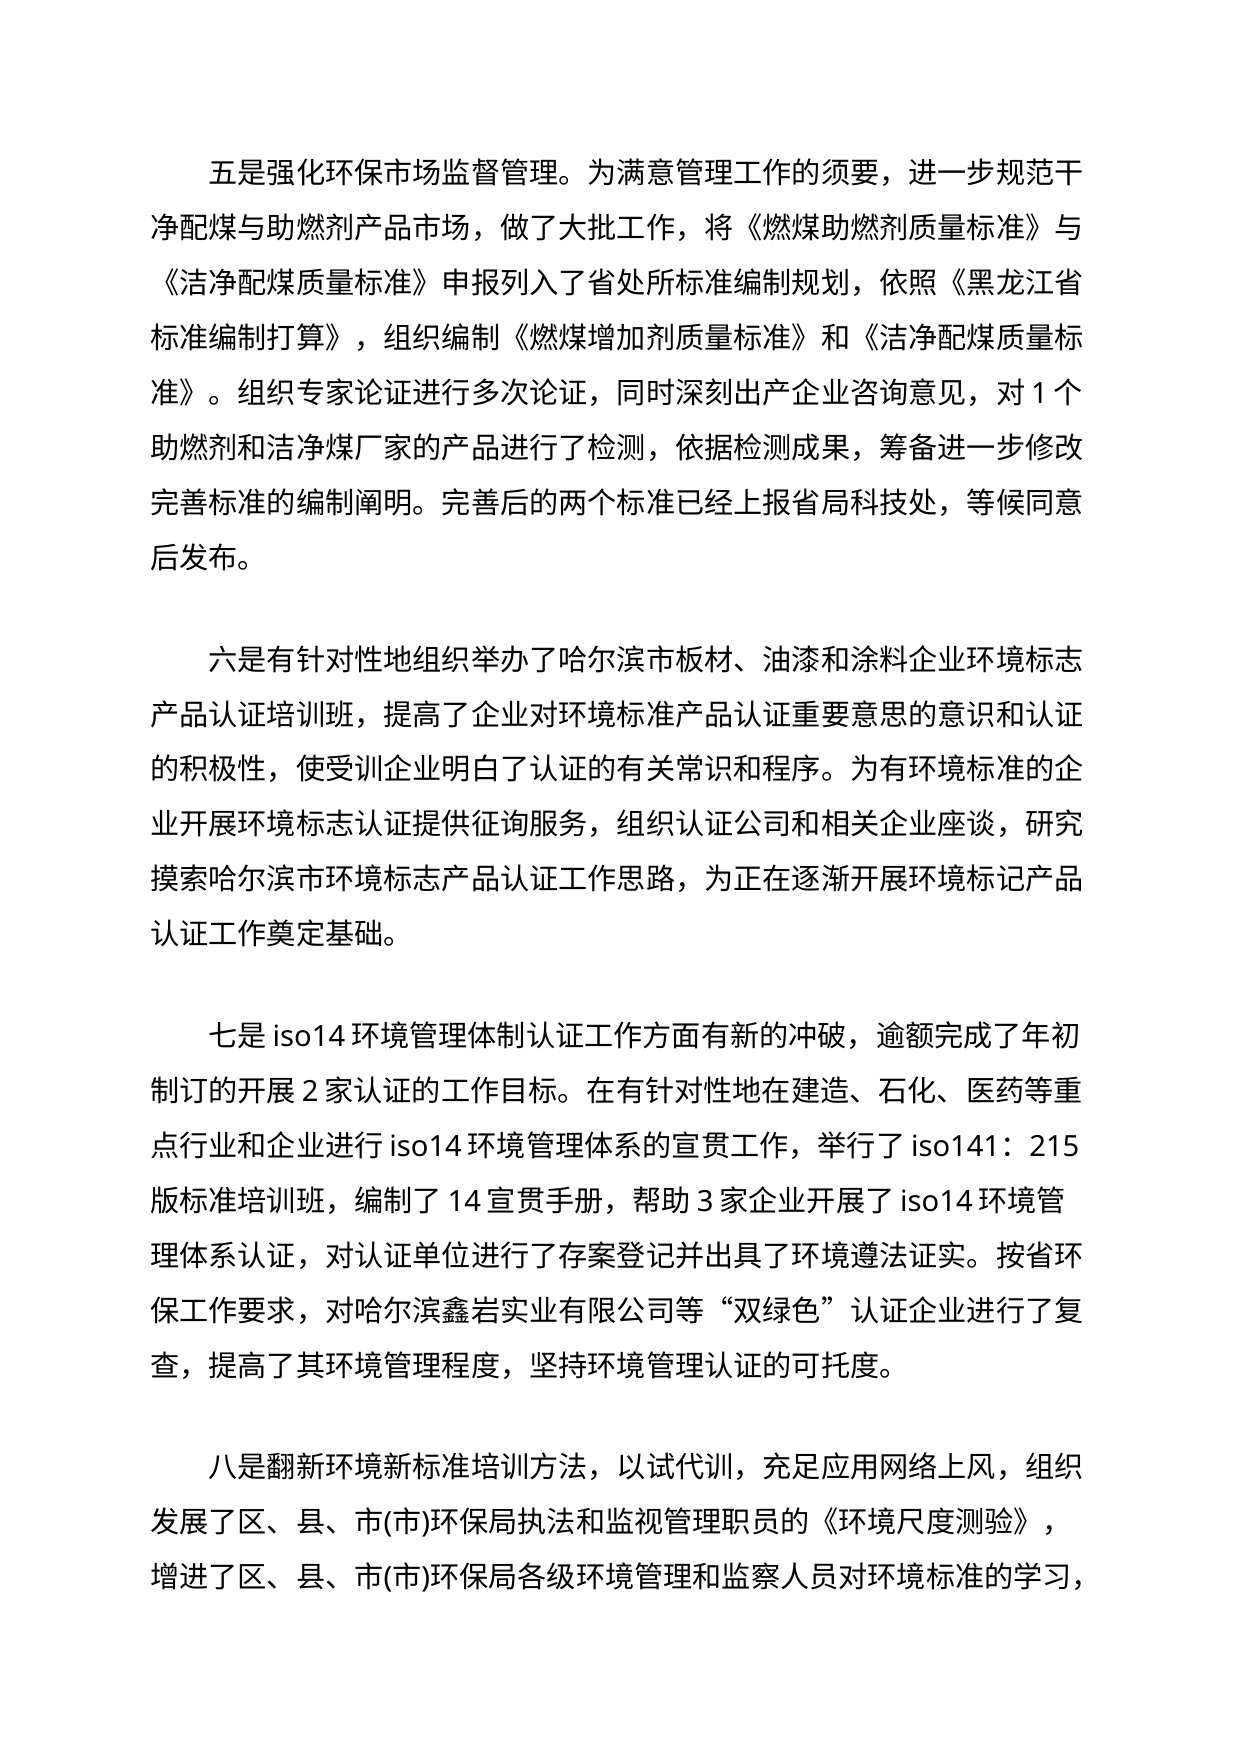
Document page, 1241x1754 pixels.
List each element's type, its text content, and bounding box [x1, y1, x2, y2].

text 六是有针对性地组织举办了哈尔滨市板材、油漆和涂料企业环境标志产品认证培训班，提高了企业对环境标准产品认证重要意思的意识和认证的积极性，使受训企业明白了认证的有关常识和程序。为有环境标准的企业开展环境标志认证提供征询服务，组织认证公司和相关企业座谈，研究摸索哈尔滨市环境标志产品认证工作思路，为正在逐渐开展环境标记产品认证工作奠定基础。 [150, 636, 1090, 953]
text 五是强化环保市场监督管理。为满意管理工作的须要，进一步规范干净配煤与助燃剂产品市场，做了大批工作，将《燃煤助燃剂质量标准》与《洁净配煤质量标准》申报列入了省处所标准编制规划，依照《黑龙江省标准编制打算》，组织编制《燃煤增加剂质量标准》和《洁净配煤质量标准》。组织专家论证进行多次论证，同时深刻出产企业咨询意见，对1个助燃剂和洁净煤厂家的产品进行了检测，依据检测成果，筹备进一步修改完善标准的编制阐明。完善后的两个标准已经上报省局科技处，等候同意后发布。 [150, 150, 1090, 577]
text 七是iso14环境管理体制认证工作方面有新的冲破，逾额完成了年初制订的开展2家认证的工作目标。在有针对性地在建造、石化、医药等重点行业和企业进行iso14环境管理体系的宣贯工作，举行了iso141：215版标准培训班，编制了14宣贯手册，帮助3家企业开展了iso14环境管理体系认证，对认证单位进行了存案登记并出具了环境遵法证实。按省环保工作要求，对哈尔滨鑫岩实业有限公司等“双绿色”认证企业进行了复查，提高了其环境管理程度，坚持环境管理认证的可托度。 [150, 1012, 1090, 1384]
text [150, 1444, 1090, 1596]
